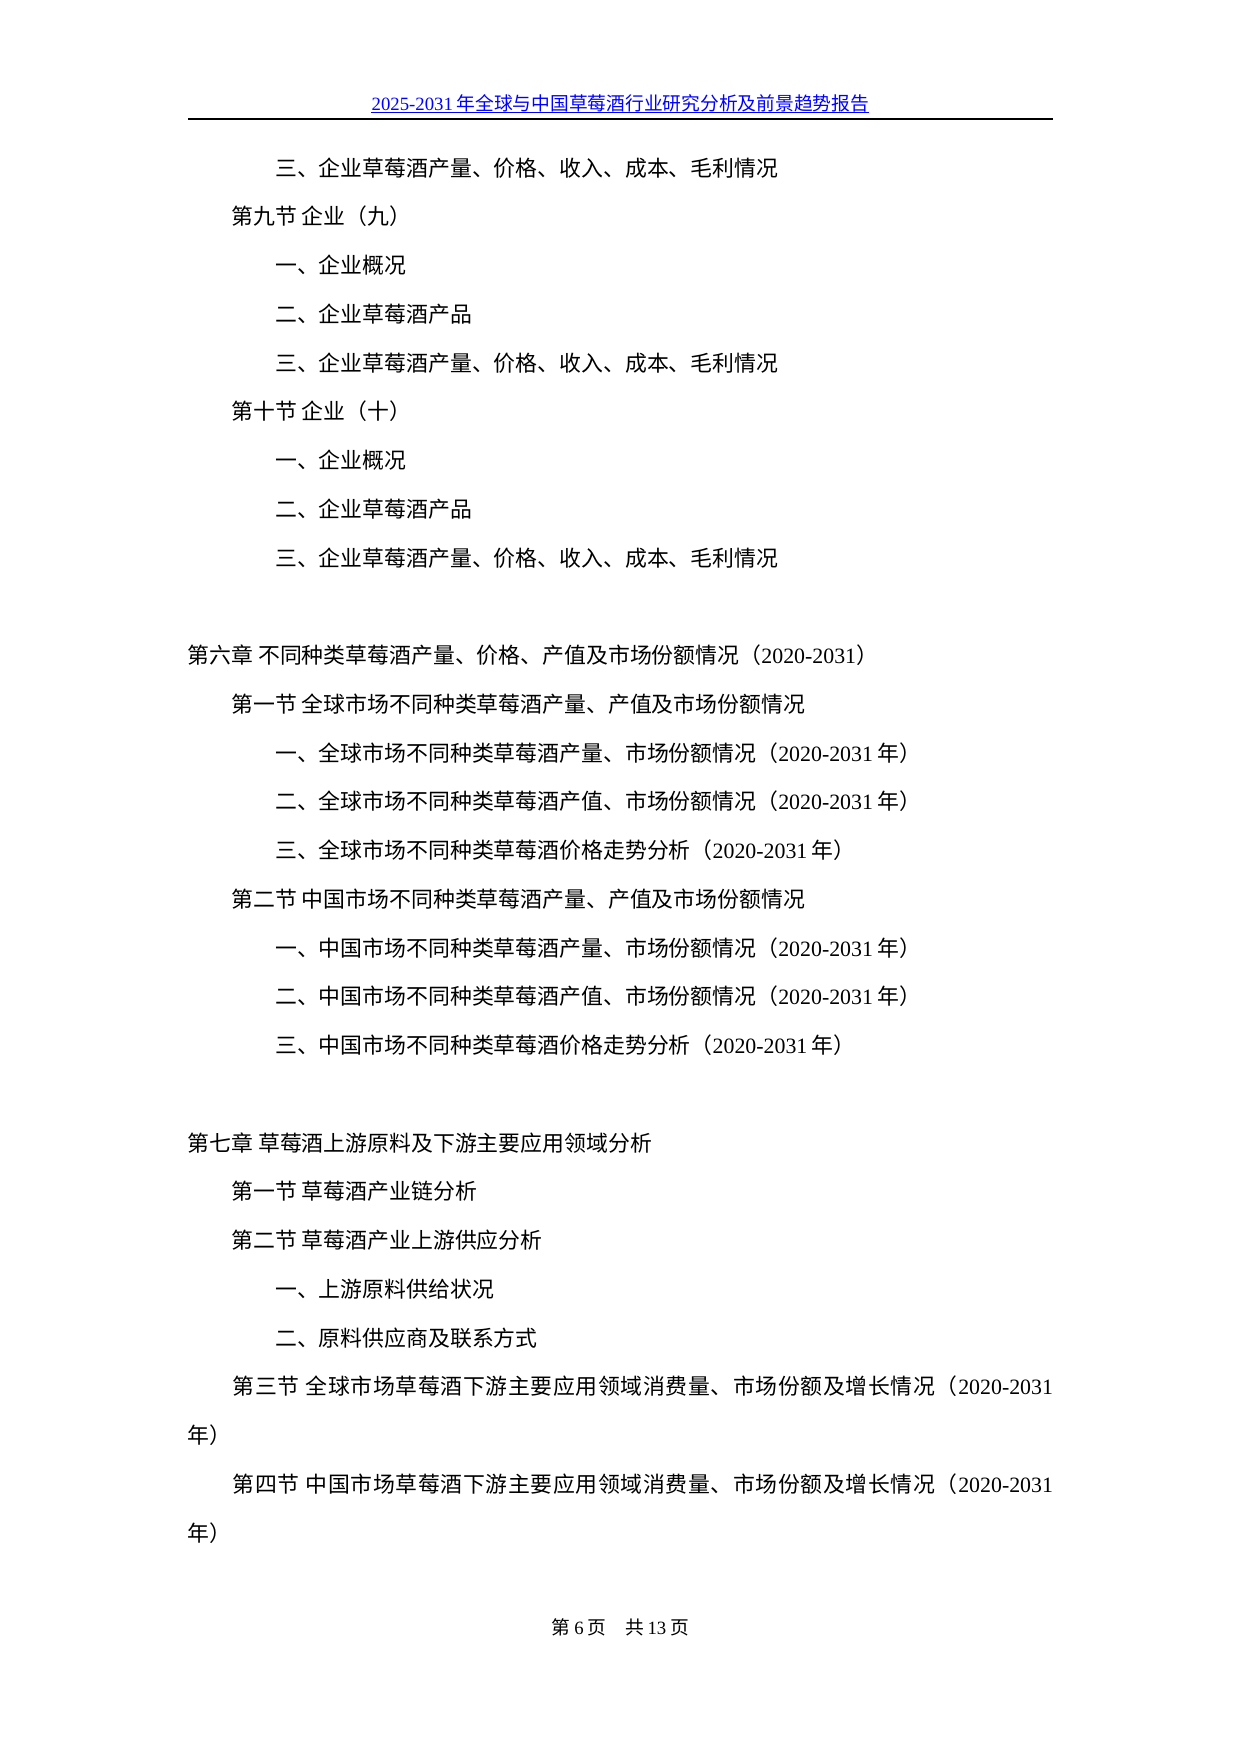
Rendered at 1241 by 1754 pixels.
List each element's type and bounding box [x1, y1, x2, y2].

text [187, 150, 1053, 1548]
